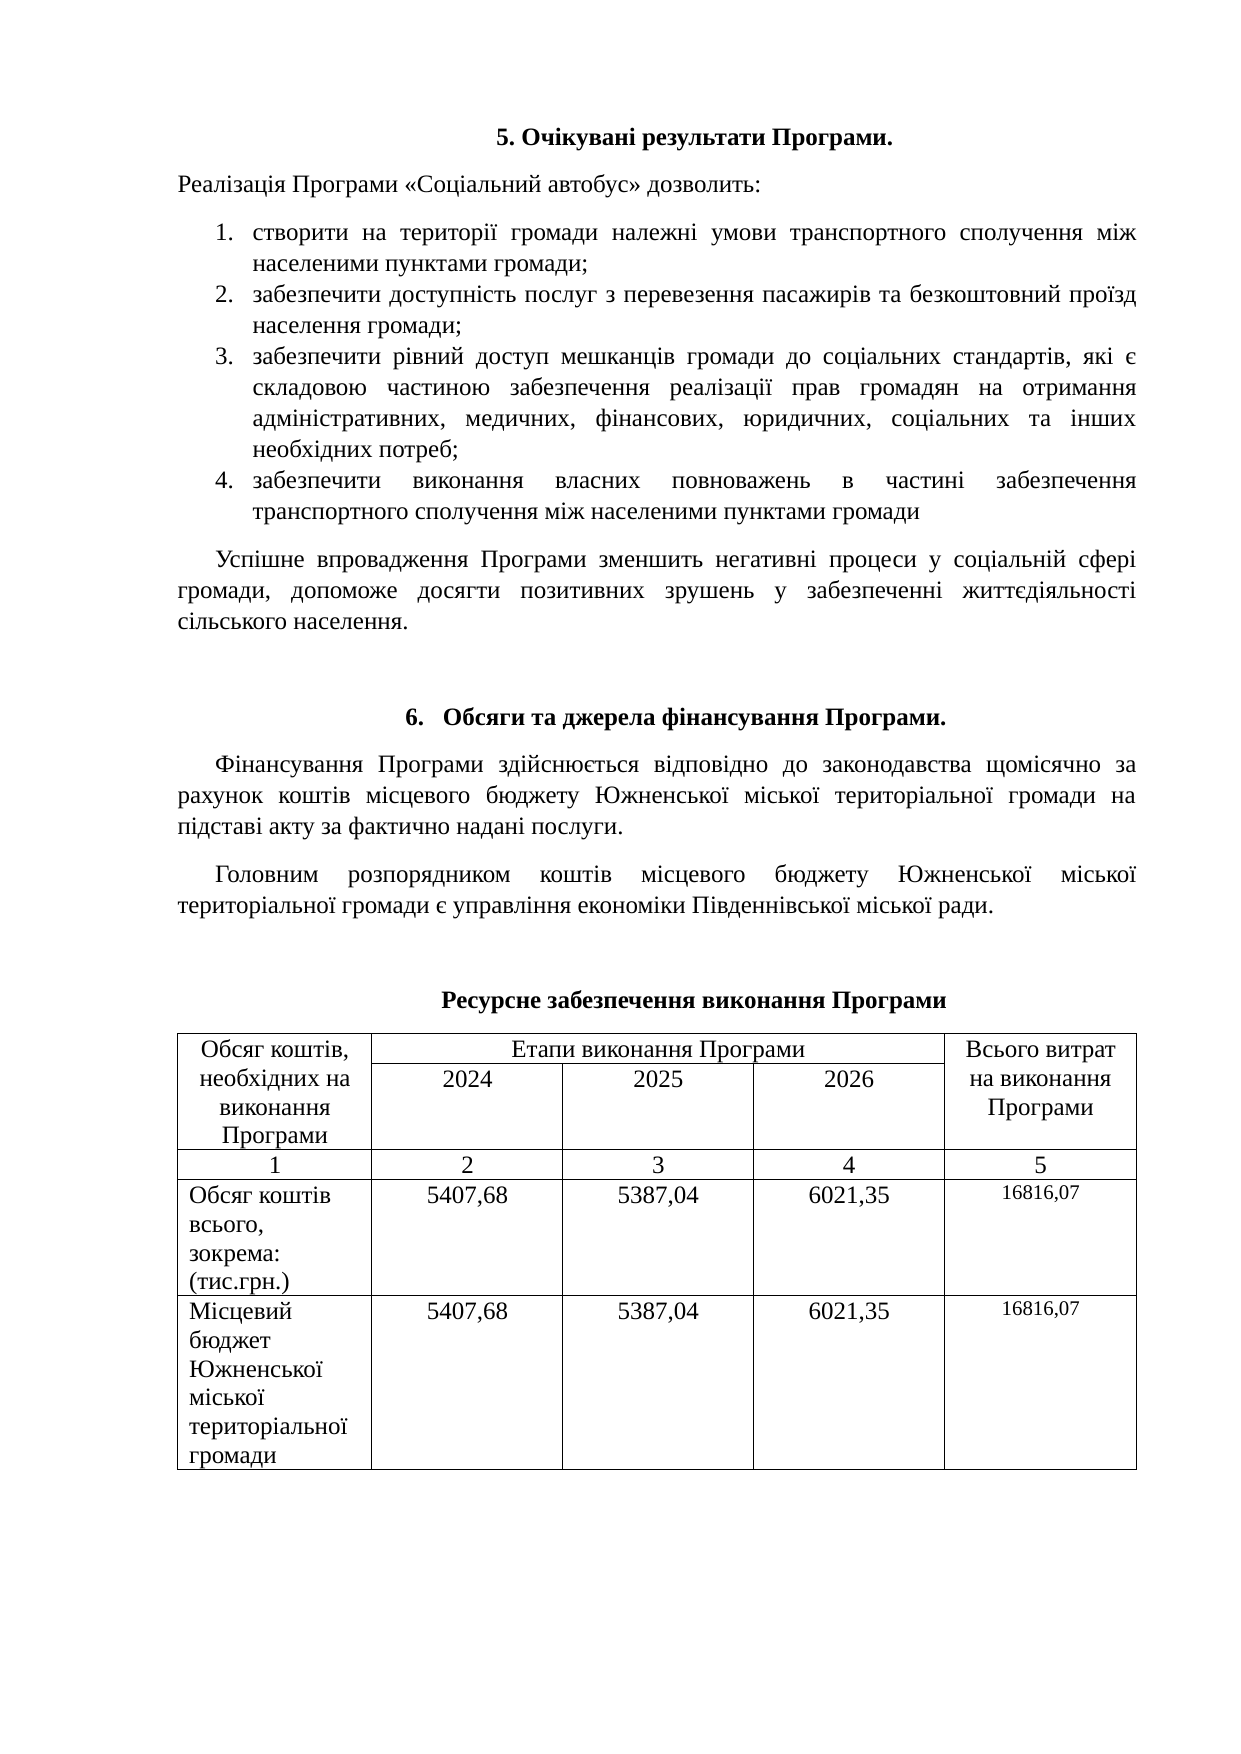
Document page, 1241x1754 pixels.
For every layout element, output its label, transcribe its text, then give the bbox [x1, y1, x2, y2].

text Фінансування Програми здійснюється відповідно до законодавства щомісячно за рахунок коштів місцевого бюджету Южненської міської територіальної громади на підставі акту за фактично надані послуги. [177, 749, 1137, 840]
table_header Обсяг коштів, необхідних на виконання Програми [178, 1034, 371, 1149]
list Обсяги та джерела фінансування Програми. [215, 702, 1137, 730]
table_cell 2024 [372, 1064, 562, 1149]
table_cell Місцевий бюджет Южненської міської територіальної громади [178, 1296, 371, 1469]
list забезпечити рівний доступ мешканців громади до соціальних стандартів, які є складовою частиною забезпечення реалізації прав громадян на отримання адміністративних, медичних, фінансових, юридичних, соціальних та інших необхідних потреб; [215, 341, 1137, 463]
list створити на території громади належні умови транспортного сполучення між населеними пунктами громади; [215, 217, 1137, 277]
table_cell 5387,04 [563, 1180, 753, 1295]
table_cell 4 [754, 1150, 944, 1179]
table_cell 16816,07 [945, 1180, 1136, 1295]
table_cell 2025 [563, 1064, 753, 1149]
table_header Всього витрат на виконання Програми [945, 1034, 1136, 1149]
table_cell 16816,07 [945, 1296, 1136, 1469]
text Ресурсне забезпечення виконання Програми [177, 986, 1137, 1014]
table_cell 5 [945, 1150, 1136, 1179]
table_cell Обсяг коштів всього, зокрема: (тис.грн.) [178, 1180, 371, 1295]
text Успішне впровадження Програми зменшить негативні процеси у соціальній сфері громади, допоможе досягти позитивних зрушень у забезпеченні життєдіяльності сільського населення. [177, 544, 1137, 635]
table_cell 6021,35 [754, 1180, 944, 1295]
table_cell 5407,68 [372, 1180, 562, 1295]
text Реалізація Програми «Соціальний автобус» дозволить: [177, 169, 1137, 198]
list забезпечити доступність послуг з перевезення пасажирів та безкоштовний проїзд населення громади; [215, 279, 1137, 339]
table_cell 2026 [754, 1064, 944, 1149]
table_header Етапи виконання Програми [372, 1034, 944, 1063]
table_cell 3 [563, 1150, 753, 1179]
table_cell 2 [372, 1150, 562, 1179]
table_cell 5407,68 [372, 1296, 562, 1469]
table_cell 1 [178, 1150, 371, 1179]
text Головним розпорядником коштів місцевого бюджету Южненської міської територіальної громади є управління економіки Південнівської міської ради. [177, 859, 1137, 919]
list забезпечити виконання власних повноважень в частині забезпечення транспортного сполучення між населеними пунктами громади [215, 465, 1137, 525]
list 5. Очікувані результати Програми. [252, 122, 1137, 150]
table_cell 5387,04 [563, 1296, 753, 1469]
table_cell 6021,35 [754, 1296, 944, 1469]
